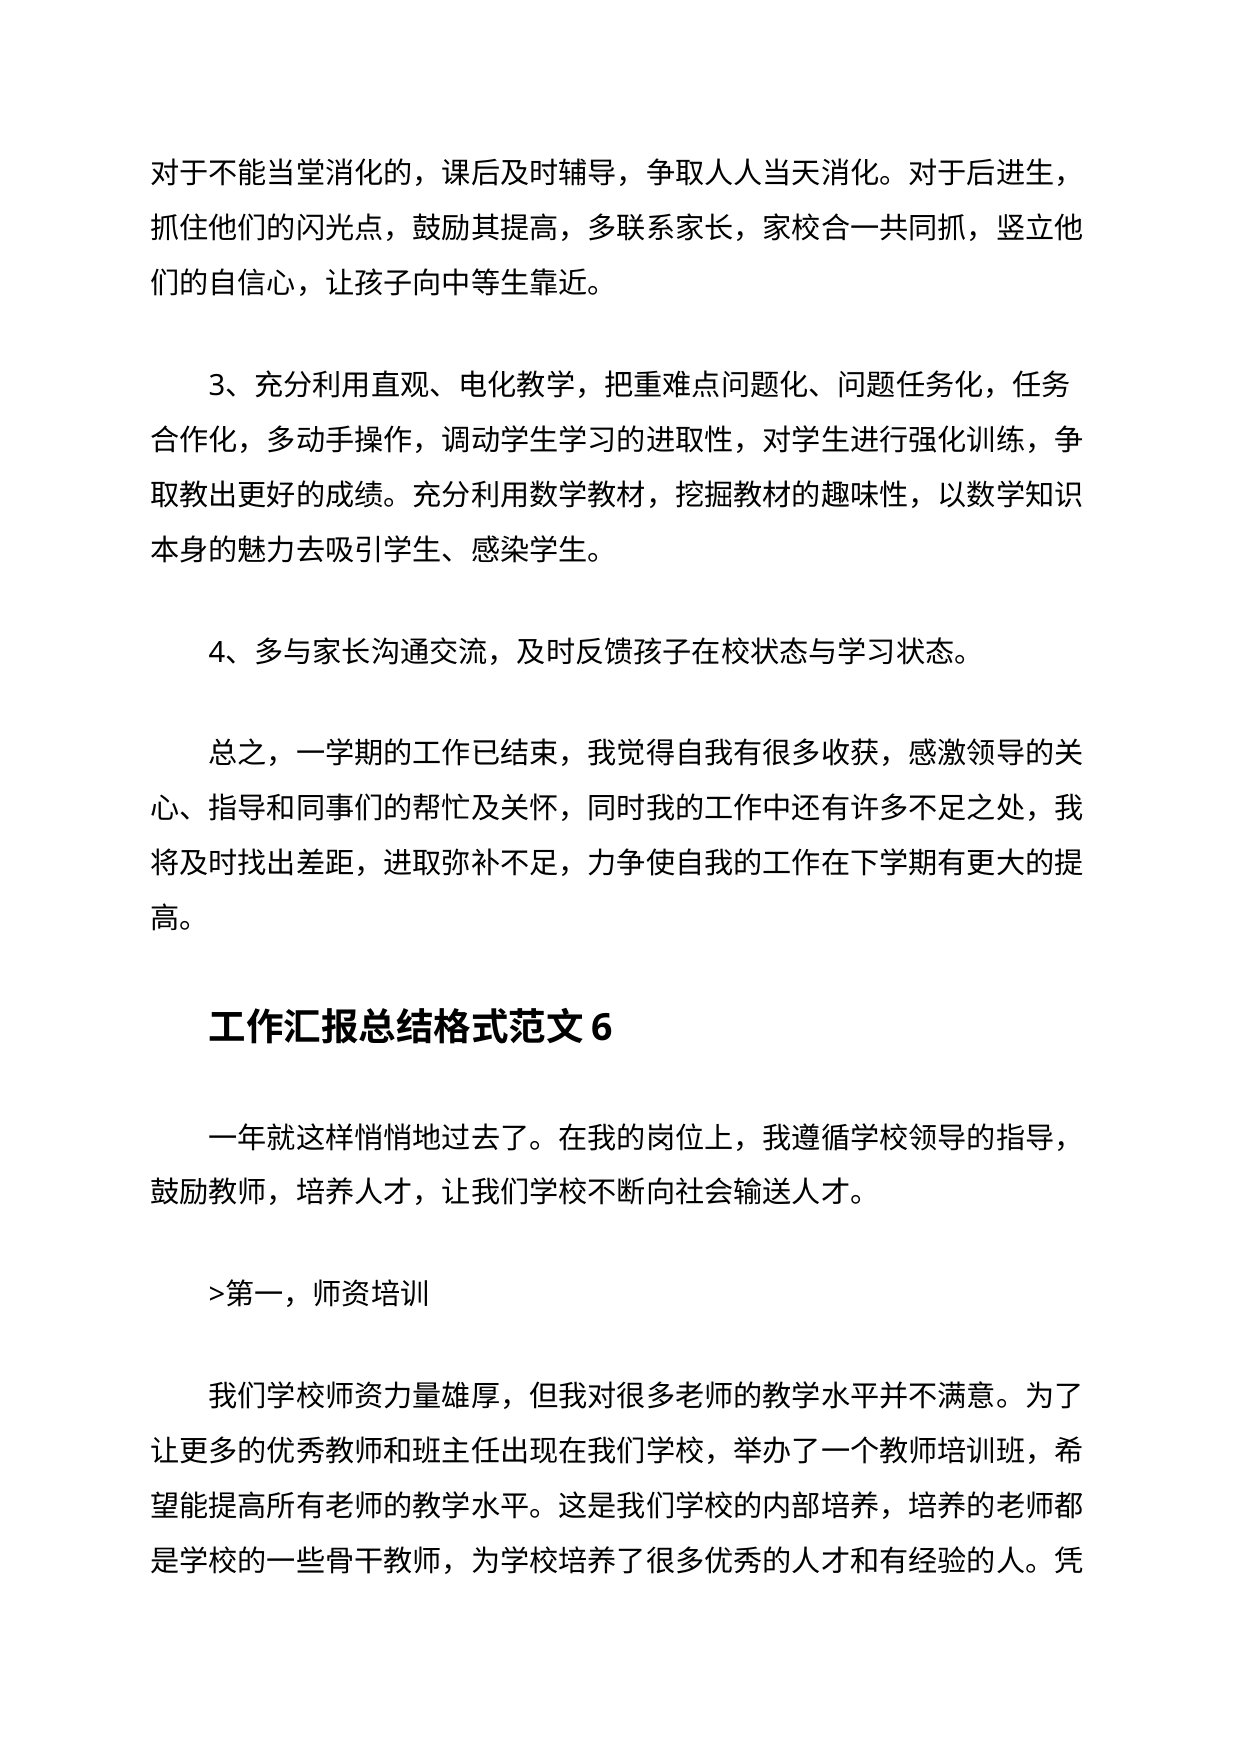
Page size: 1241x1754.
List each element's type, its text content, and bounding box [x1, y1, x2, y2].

text 总之，一学期的工作已结束，我觉得自我有很多收获，感激领导的关心、指导和同事们的帮忙及关怀，同时我的工作中还有许多不足之处，我将及时找出差距，进取弥补不足，力争使自我的工作在下学期有更大的提高。 [150, 730, 1090, 937]
text >第一，师资培训 [150, 1271, 1090, 1313]
text 4、多与家长沟通交流，及时反馈孩子在校状态与学习状态。 [150, 628, 1090, 671]
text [150, 150, 1090, 302]
text 工作汇报总结格式范文6 [150, 997, 1090, 1051]
text 3、充分利用直观、电化教学，把重难点问题化、问题任务化，任务合作化，多动手操作，调动学生学习的进取性，对学生进行强化训练，争取教出更好的成绩。充分利用数学教材，挖掘教材的趣味性，以数学知识本身的魅力去吸引学生、感染学生。 [150, 362, 1090, 569]
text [150, 1373, 1090, 1580]
text 一年就这样悄悄地过去了。在我的岗位上，我遵循学校领导的指导，鼓励教师，培养人才，让我们学校不断向社会输送人才。 [150, 1114, 1090, 1211]
